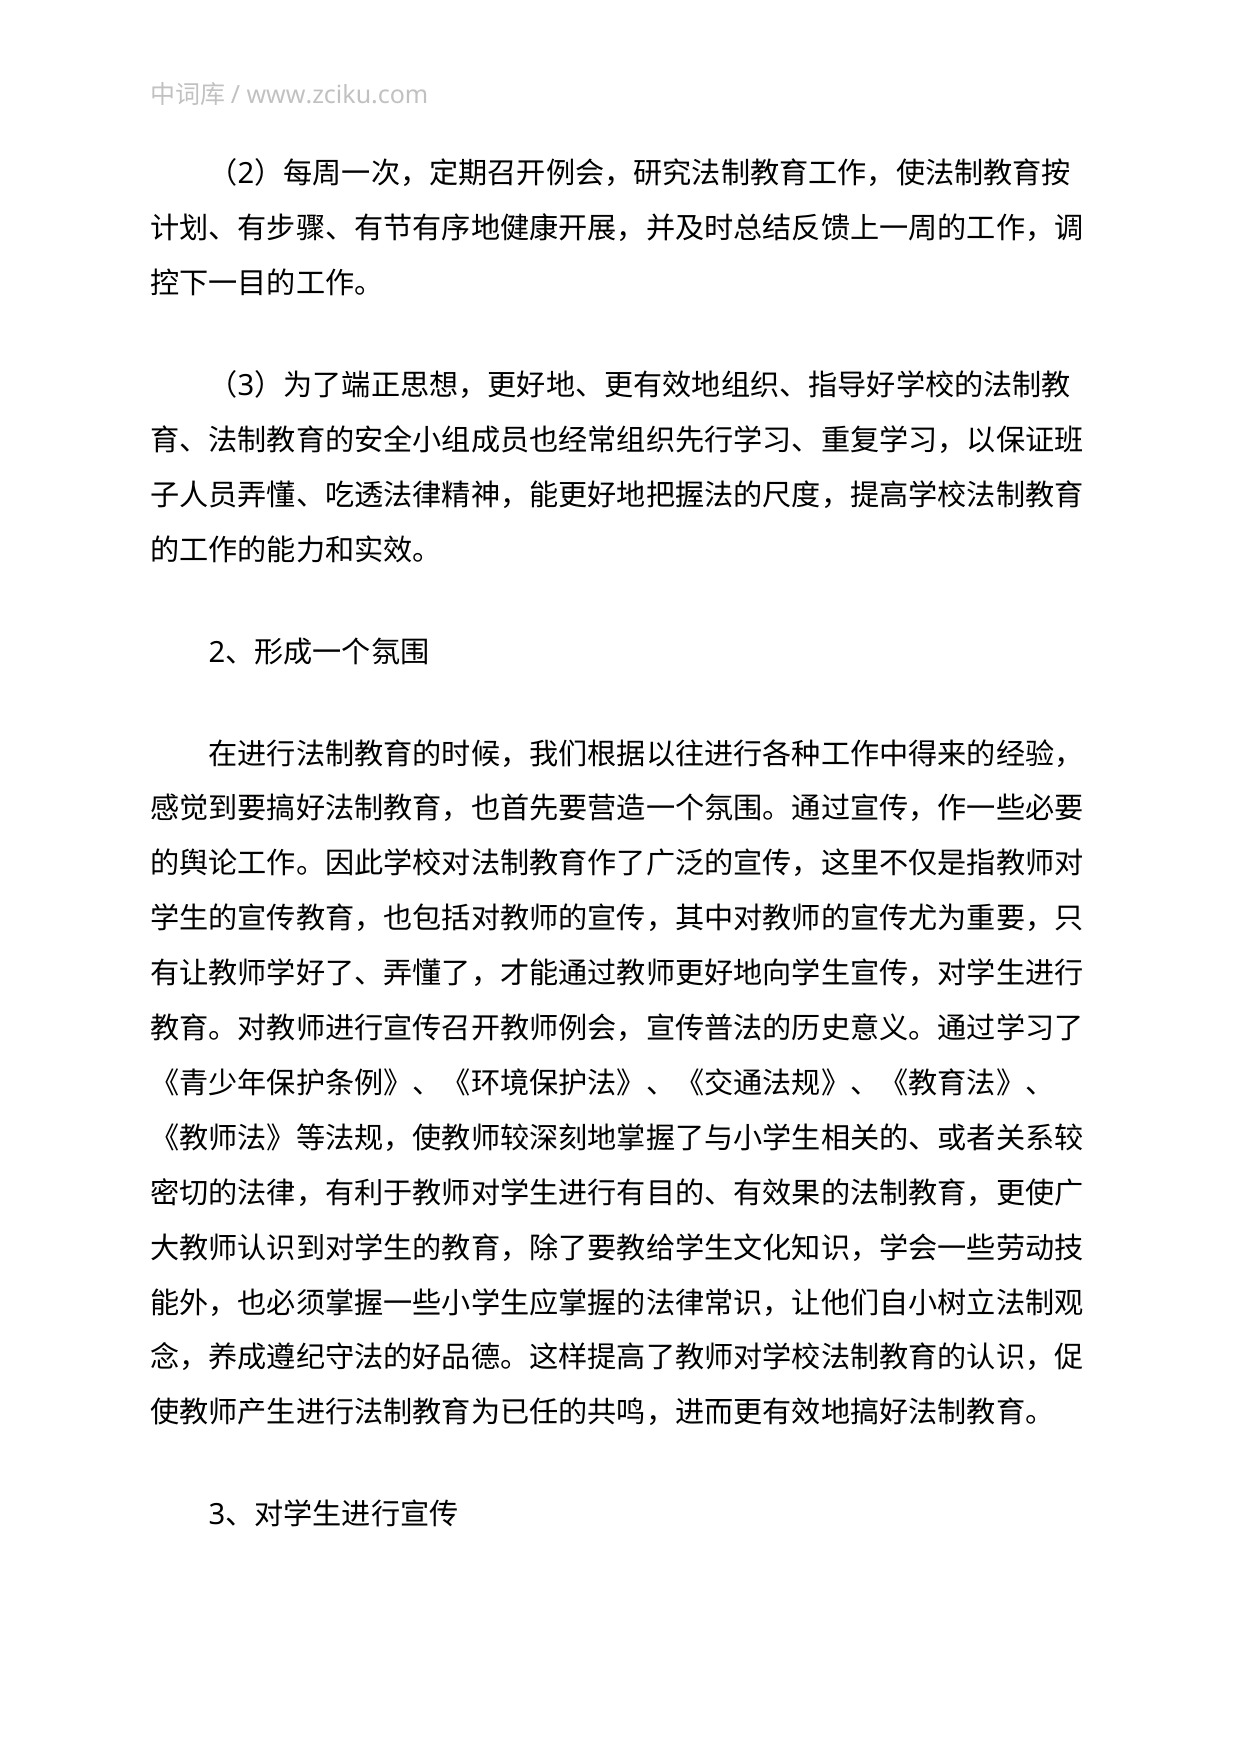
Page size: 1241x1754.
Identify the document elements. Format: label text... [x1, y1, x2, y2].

text 3、对学生进行宣传 [150, 1491, 1090, 1533]
text 2、形成一个氛围 [150, 628, 1090, 671]
text （3）为了端正思想，更好地、更有效地组织、指导好学校的法制教育、法制教育的安全小组成员也经常组织先行学习、重复学习，以保证班子人员弄懂、吃透法律精神，能更好地把握法的尺度，提高学校法制教育的工作的能力和实效。 [150, 362, 1090, 569]
text 在进行法制教育的时候，我们根据以往进行各种工作中得来的经验，感觉到要搞好法制教育，也首先要营造一个氛围。通过宣传，作一些必要的舆论工作。因此学校对法制教育作了广泛的宣传，这里不仅是指教师对学生的宣传教育，也包括对教师的宣传，其中对教师的宣传尤为重要，只有让教师学好了、弄懂了，才能通过教师更好地向学生宣传，对学生进行教育。对教师进行宣传召开教师例会，宣传普法的历史意义。通过学习了《青少年保护条例》、《环境保护法》、《交通法规》、《教育法》、《教师法》等法规，使教师较深刻地掌握了与小学生相关的、或者关系较密切的法律，有利于教师对学生进行有目的、有效果的法制教育，更使广大教师认识到对学生的教育，除了要教给学生文化知识，学会一些劳动技能外，也必须掌握一些小学生应掌握的法律常识，让他们自小树立法制观念，养成遵纪守法的好品德。这样提高了教师对学校法制教育的认识，促使教师产生进行法制教育为已任的共鸣，进而更有效地搞好法制教育。 [150, 730, 1090, 1431]
text （2）每周一次，定期召开例会，研究法制教育工作，使法制教育按计划、有步骤、有节有序地健康开展，并及时总结反馈上一周的工作，调控下一目的工作。 [150, 150, 1090, 302]
